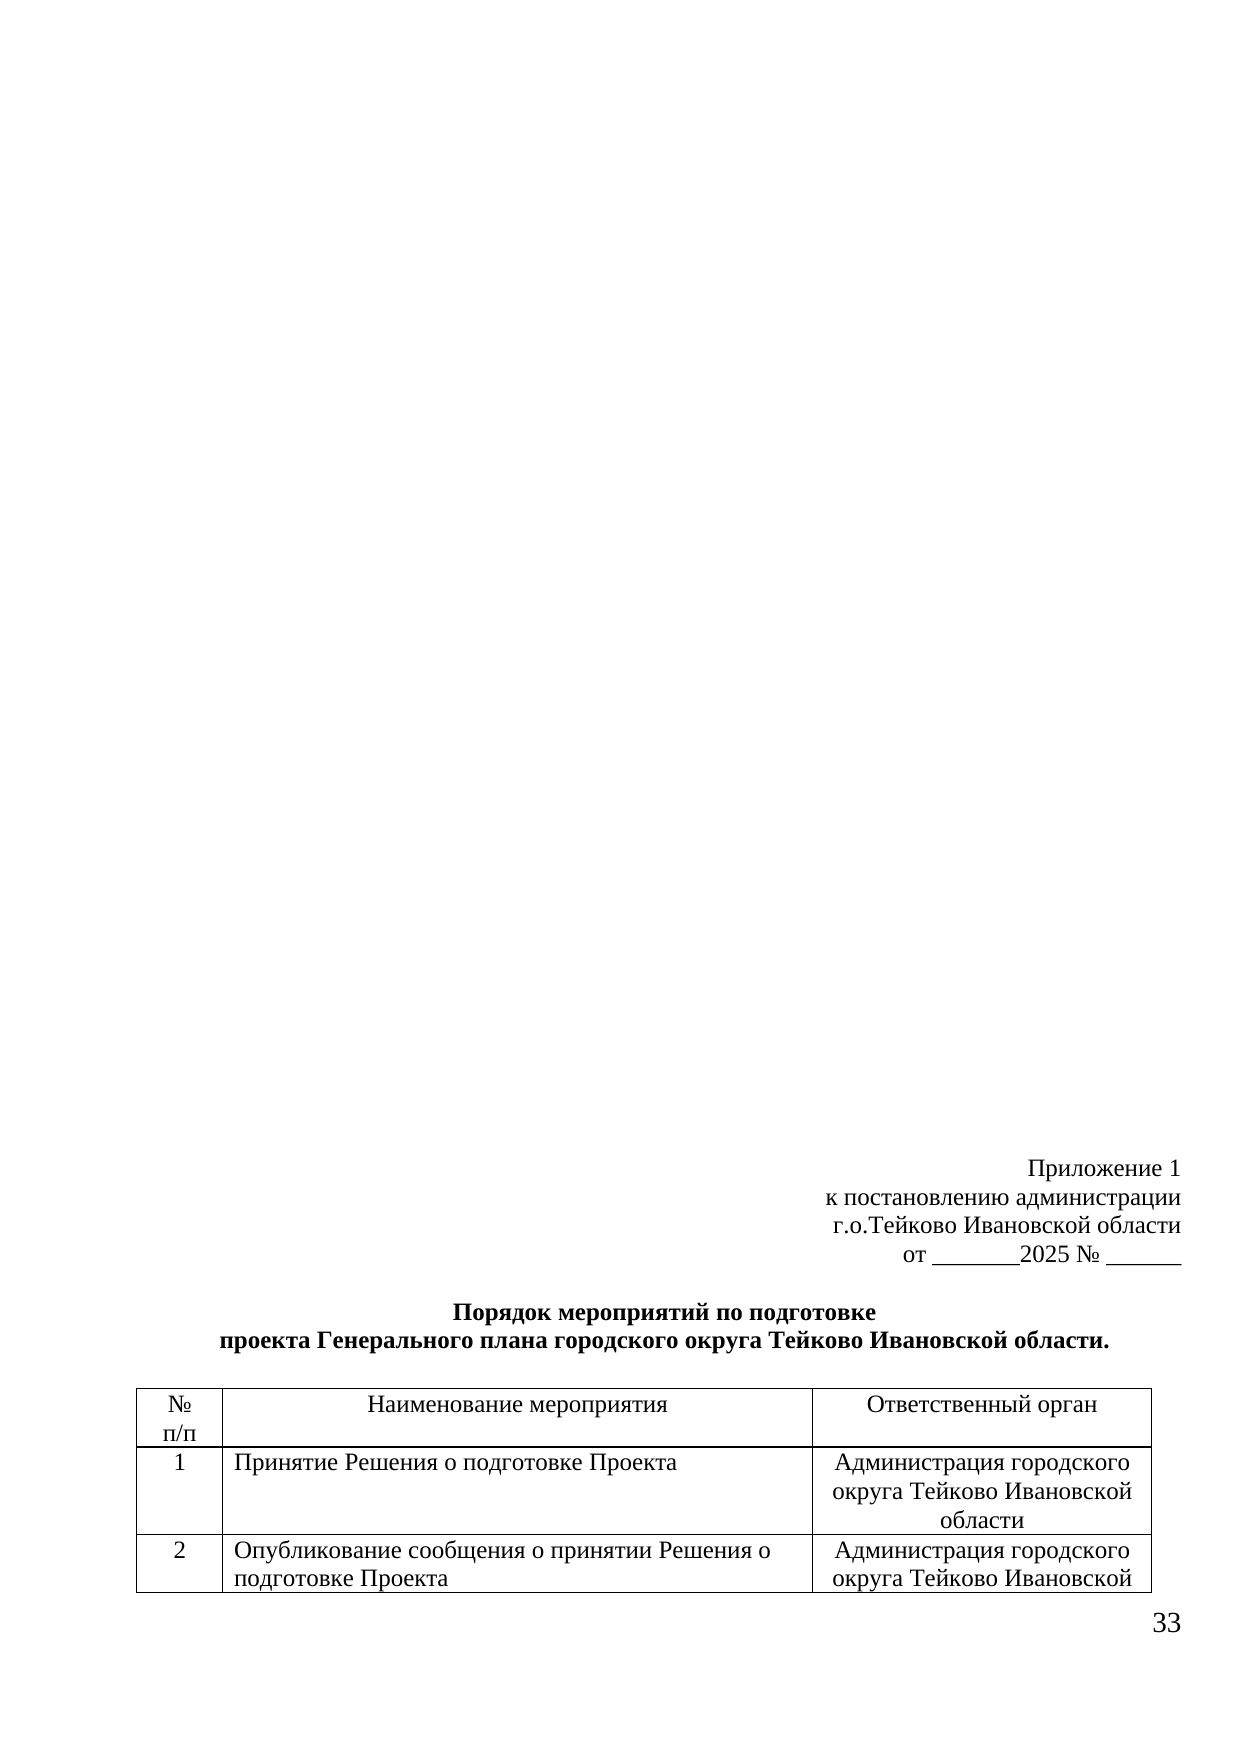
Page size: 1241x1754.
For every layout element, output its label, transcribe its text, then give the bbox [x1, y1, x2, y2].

text проекта Генерального плана городского округа Тейково Ивановской области. [148, 1326, 1181, 1354]
table_header Ответственный орган [813, 1389, 1151, 1446]
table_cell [813, 1535, 1151, 1592]
table_cell Принятие Решения о подготовке Проекта [223, 1448, 812, 1534]
text к постановлению администрации [148, 1182, 1181, 1211]
table_cell 2 [137, 1535, 222, 1592]
table_header № п/п [137, 1389, 222, 1446]
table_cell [813, 1448, 1151, 1534]
text Порядок мероприятий по подготовке [148, 1297, 1181, 1326]
table_header Наименование мероприятия [223, 1389, 812, 1446]
text г.о.Тейково Ивановской области [148, 1211, 1181, 1239]
text от _______2025 № ______ [148, 1239, 1181, 1268]
table_cell 1 [137, 1448, 222, 1534]
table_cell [223, 1535, 812, 1592]
text Приложение 1 [148, 1153, 1181, 1182]
